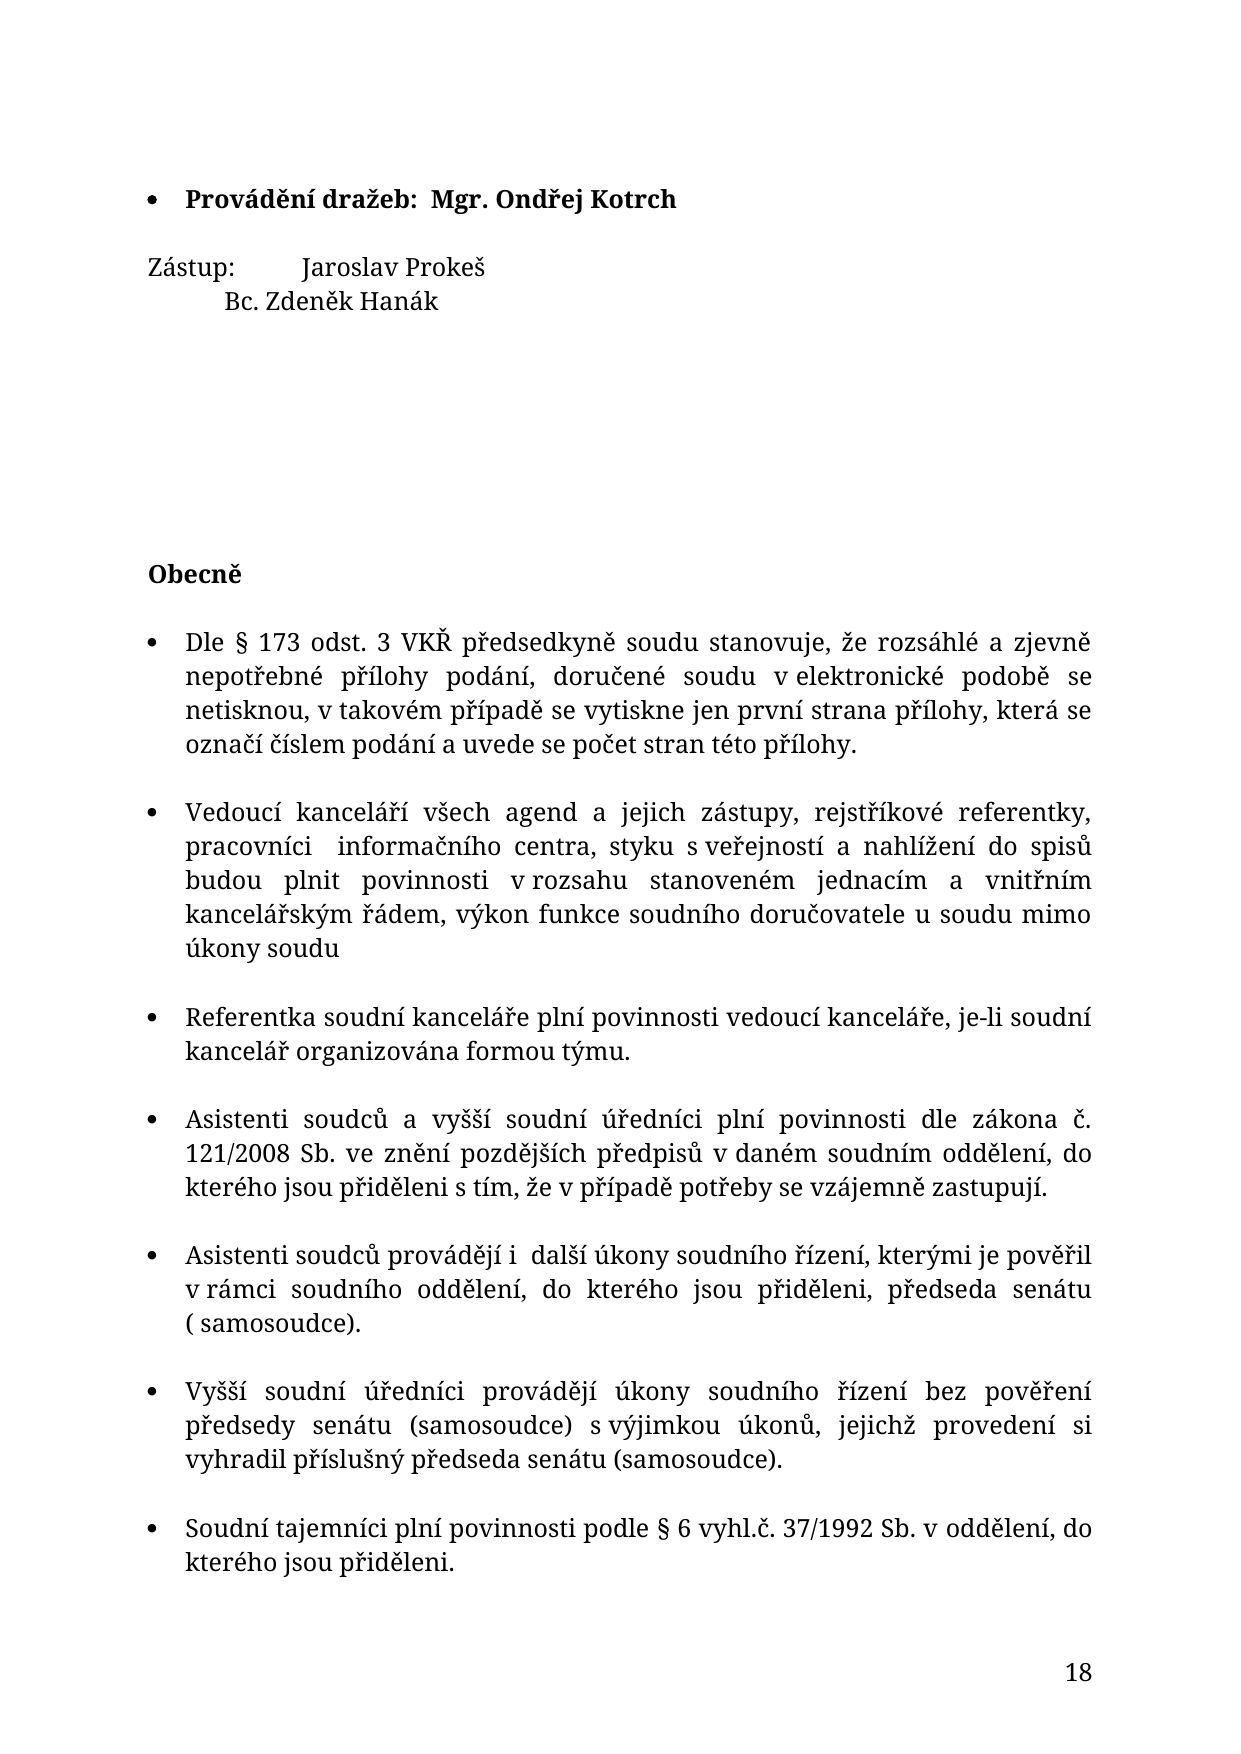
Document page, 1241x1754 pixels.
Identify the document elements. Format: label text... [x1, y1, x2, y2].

list Vedoucí kanceláří všech agend a jejich zástupy, rejstříkové referentky, pracovníci informačního centra, styku s veřejností a nahlížení do spisů budou plnit povinnosti v rozsahu stanoveném jednacím a vnitřním kancelářským řádem, výkon funkce soudního doručovatele u soudu mimo úkony soudu [148, 795, 1092, 965]
list Dle § 173 odst. 3 VKŘ předsedkyně soudu stanovuje, že rozsáhlé a zjevně nepotřebné přílohy podání, doručené soudu v elektronické podobě se netisknou, v takovém případě se vytiskne jen první strana přílohy, která se označí číslem podání a uvede se počet stran této přílohy. [148, 624, 1092, 761]
list Soudní tajemníci plní povinnosti podle § 6 vyhl.č. 37/1992 Sb. v oddělení, do kterého jsou přiděleni. [148, 1510, 1092, 1578]
list Vyšší soudní úředníci provádějí úkony soudního řízení bez pověření předsedy senátu (samosoudce) s výjimkou úkonů, jejichž provedení si vyhradil příslušný předseda senátu (samosoudce). [148, 1374, 1092, 1476]
list Provádění dražeb: Mgr. Ondřej Kotrch [148, 182, 1092, 216]
list Referentka soudní kanceláře plní povinnosti vedoucí kanceláře, je-li soudní kancelář organizována formou týmu. [148, 999, 1092, 1067]
text Obecně [148, 556, 1092, 591]
text Zástup: Jaroslav Prokeš [148, 250, 1092, 284]
list Asistenti soudců provádějí i další úkony soudního řízení, kterými je pověřil v rámci soudního oddělení, do kterého jsou přiděleni, předseda senátu ( samosoudce). [148, 1238, 1092, 1340]
text Bc. Zdeněk Hanák [185, 284, 1092, 318]
list Asistenti soudců a vyšší soudní úředníci plní povinnosti dle zákona č. 121/2008 Sb. ve znění pozdějších předpisů v daném soudním oddělení, do kterého jsou přiděleni s tím, že v případě potřeby se vzájemně zastupují. [148, 1101, 1092, 1204]
